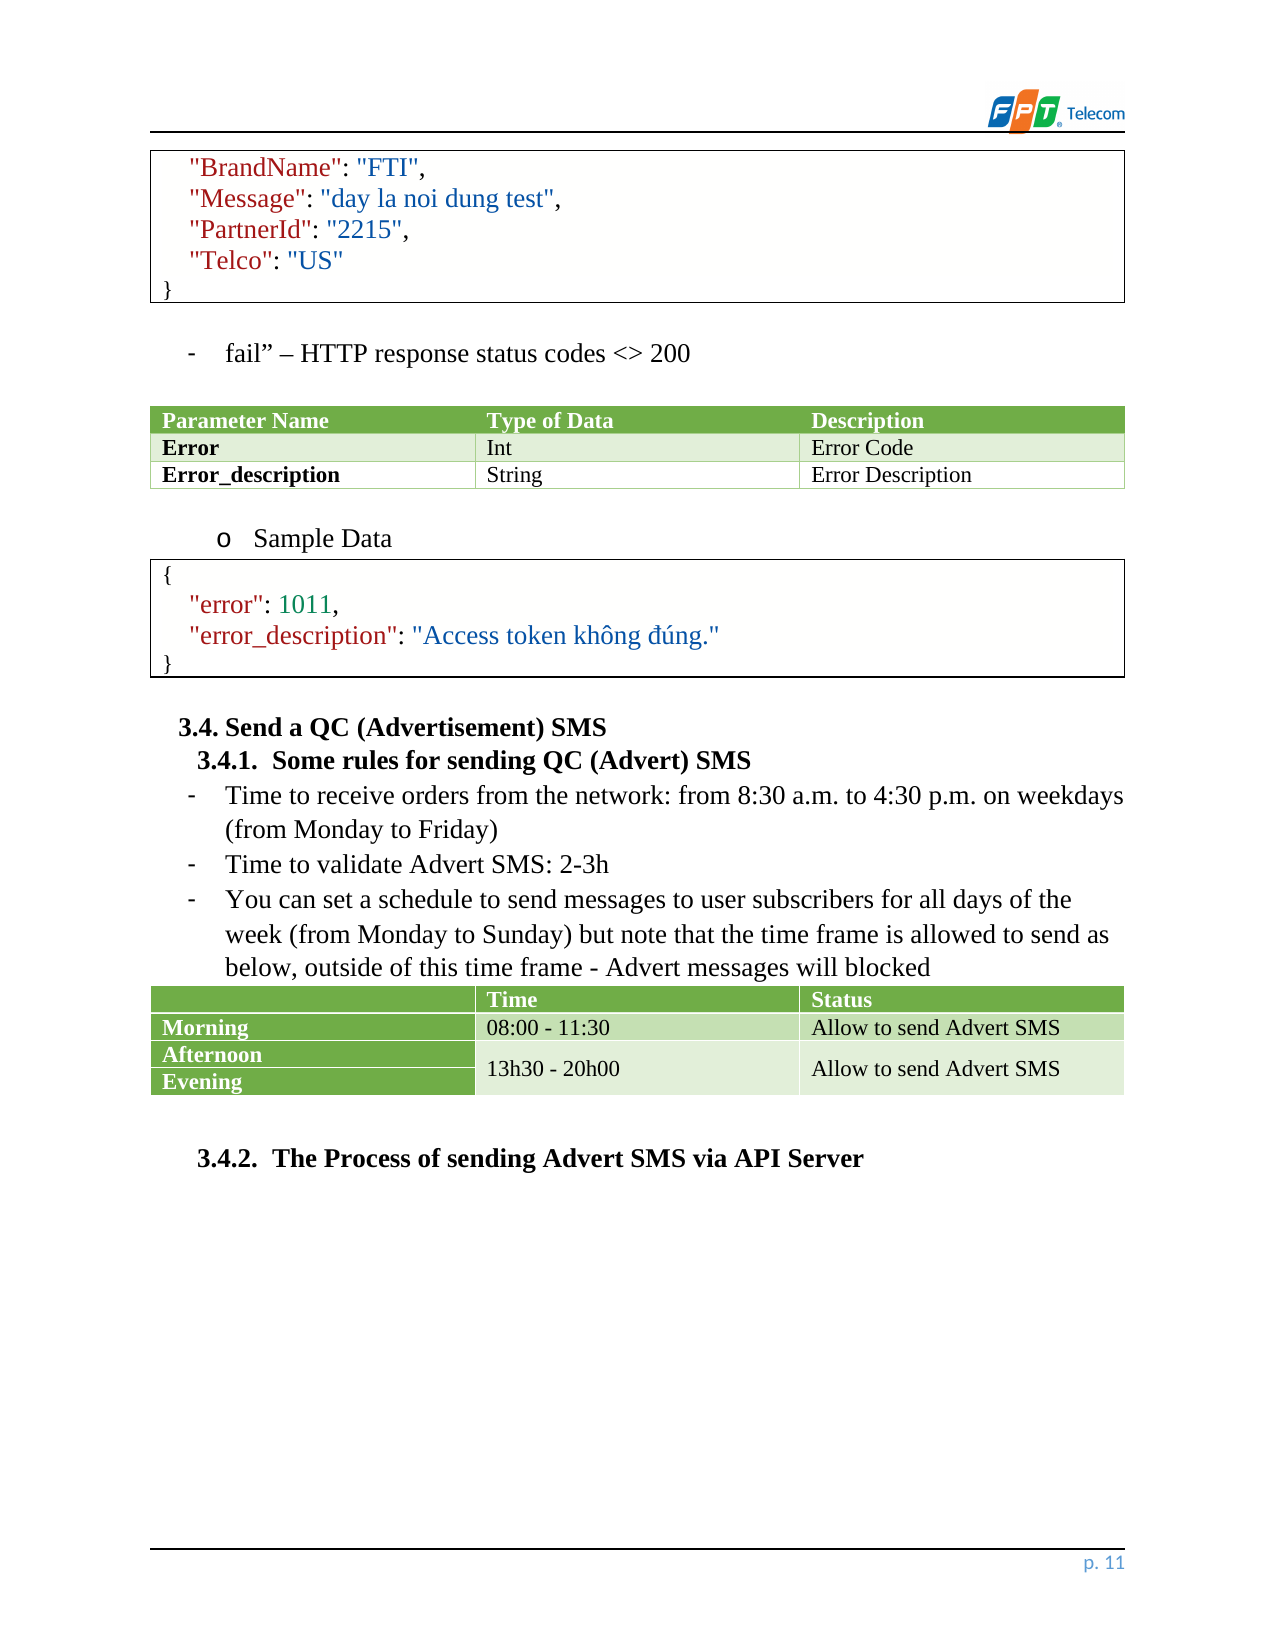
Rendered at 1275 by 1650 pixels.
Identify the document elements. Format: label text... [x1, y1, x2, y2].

table_cell Evening [151, 1068, 475, 1095]
table_header { "error": 1011, "error_description": "Access token không đúng." } [151, 560, 1124, 676]
table_cell Allow to send Advert SMS [800, 1014, 1124, 1040]
list Some rules for sending QC (Advert) SMS [197, 744, 1125, 776]
table_header Description [800, 407, 1124, 433]
table_header [151, 986, 475, 1012]
list Sample Data [216, 522, 1125, 556]
list Time to receive orders from the network: from 8:30 a.m. to 4:30 p.m. on weekdays (from Monday to Friday) [187, 778, 1125, 844]
table_cell 13h30 - 20h00 [476, 1041, 799, 1095]
table_cell Error_description [151, 462, 475, 488]
list You can set a schedule to send messages to user subscribers for all days of the week (from Monday to Sunday) but note that the time frame is allowed to send as below, outside of this time frame - Advert messages will blocked [187, 883, 1125, 983]
list Time to validate Advert SMS: 2-3h [187, 847, 1125, 880]
table_cell String [476, 462, 799, 488]
table_header Time [476, 986, 799, 1012]
table_cell Error Code [800, 434, 1124, 461]
table_cell Allow to send Advert SMS [800, 1041, 1124, 1095]
table_cell Afternoon [151, 1041, 475, 1067]
table_header Parameter Name [151, 407, 475, 433]
list The Process of sending Advert SMS via API Server [197, 1143, 1125, 1174]
table_cell 08:00 - 11:30 [476, 1014, 799, 1040]
table_cell Error Description [800, 462, 1124, 488]
table_header Status [800, 986, 1124, 1012]
picture [984, 133, 1125, 138]
table_header Type of Data [476, 407, 799, 433]
list fail” – HTTP response status codes <> 200 [187, 337, 1125, 369]
picture [984, 81, 1125, 131]
table_cell Int [476, 434, 799, 461]
list Send a QC (Advertisement) SMS [178, 711, 1125, 742]
table_cell Error [151, 434, 475, 461]
table_cell Morning [151, 1014, 475, 1040]
